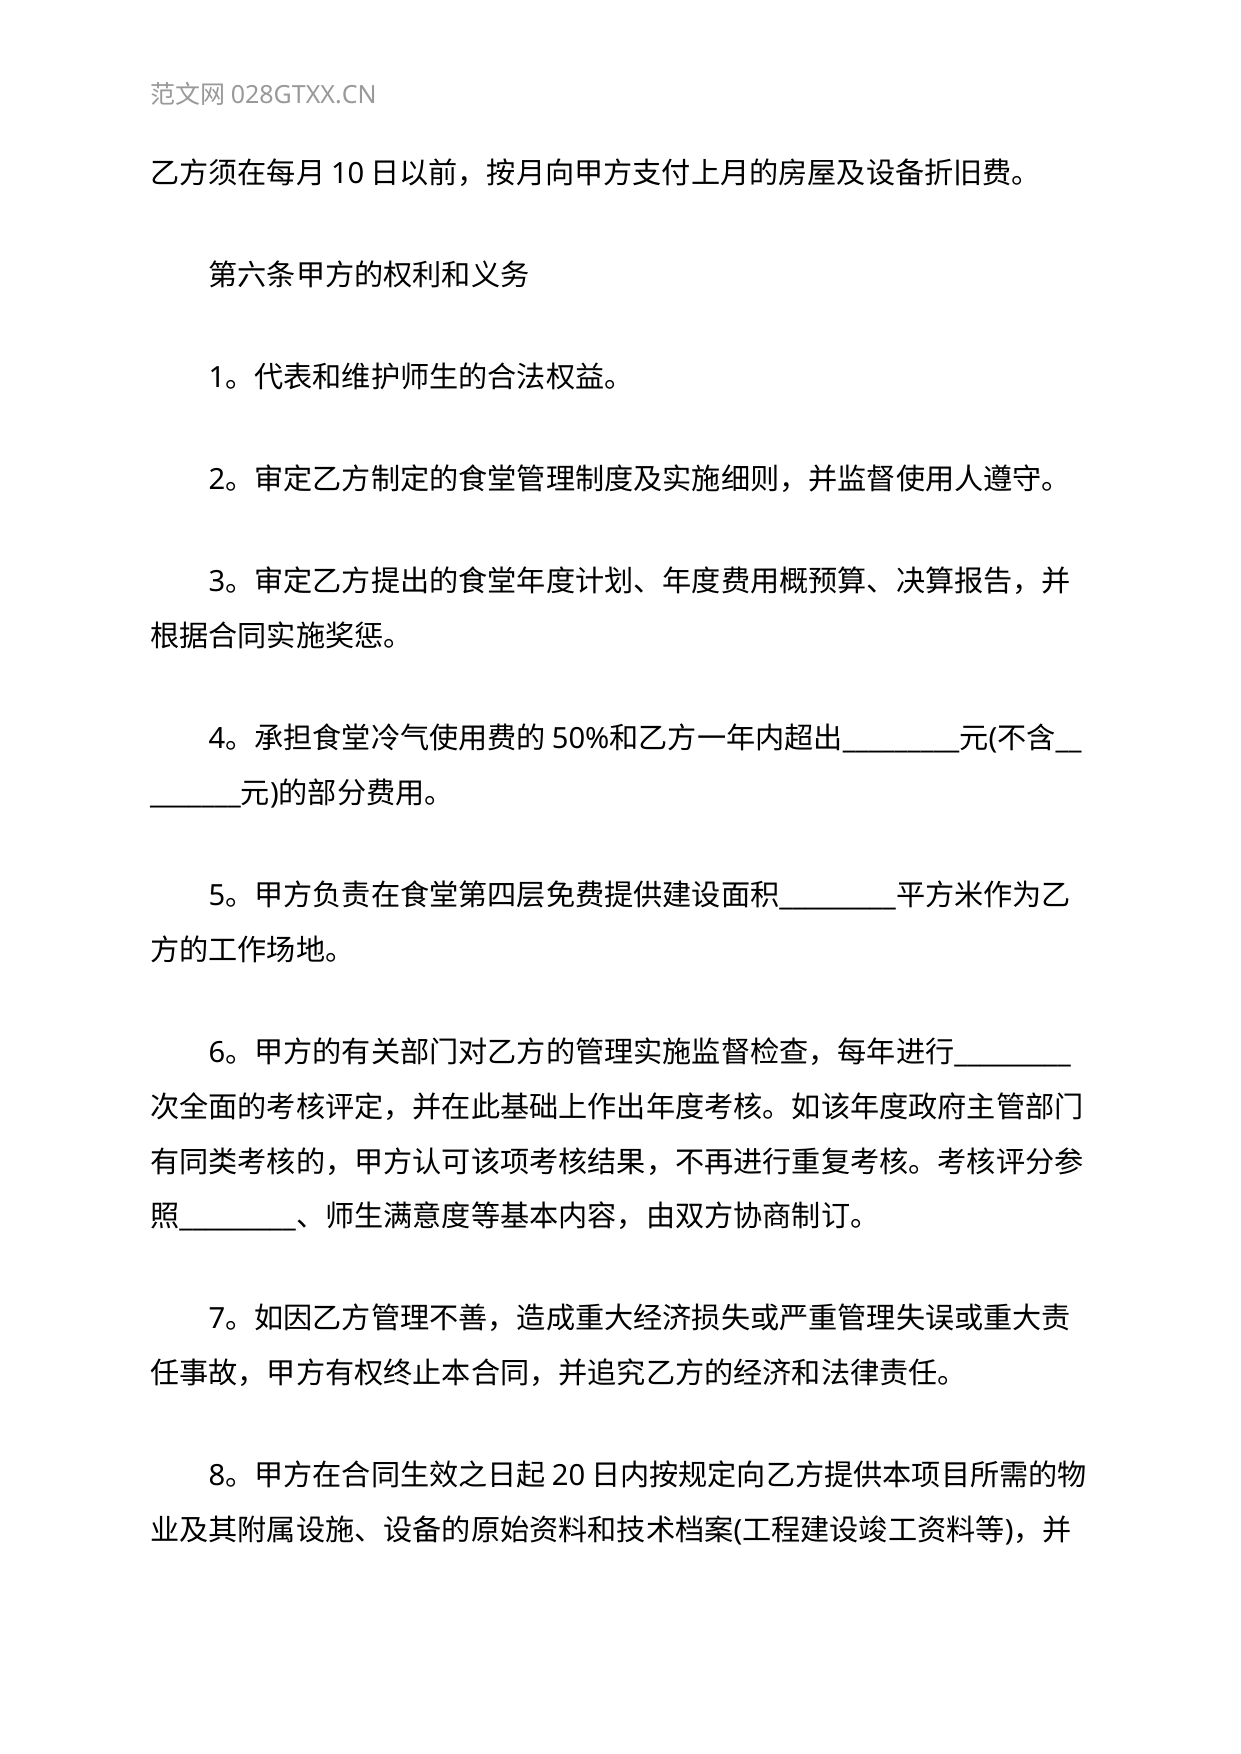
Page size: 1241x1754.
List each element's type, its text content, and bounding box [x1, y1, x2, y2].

text 4。承担食堂冷气使用费的50%和乙方一年内超出_________元(不含_________元)的部分费用。 [150, 714, 1090, 812]
text 7。如因乙方管理不善，造成重大经济损失或严重管理失误或重大责任事故，甲方有权终止本合同，并追究乙方的经济和法律责任。 [150, 1295, 1090, 1392]
text 5。甲方负责在食堂第四层免费提供建设面积_________平方米作为乙方的工作场地。 [150, 871, 1090, 969]
text 3。审定乙方提出的食堂年度计划、年度费用概预算、决算报告，并根据合同实施奖惩。 [150, 558, 1090, 655]
text 2。审定乙方制定的食堂管理制度及实施细则，并监督使用人遵守。 [150, 456, 1090, 498]
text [150, 1452, 1090, 1549]
text 第六条甲方的权利和义务 [150, 252, 1090, 294]
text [150, 150, 1090, 192]
text 1。代表和维护师生的合法权益。 [150, 354, 1090, 396]
text 6。甲方的有关部门对乙方的管理实施监督检查，每年进行_________次全面的考核评定，并在此基础上作出年度考核。如该年度政府主管部门有同类考核的，甲方认可该项考核结果，不再进行重复考核。考核评分参照_________、师生满意度等基本内容，由双方协商制订。 [150, 1028, 1090, 1235]
